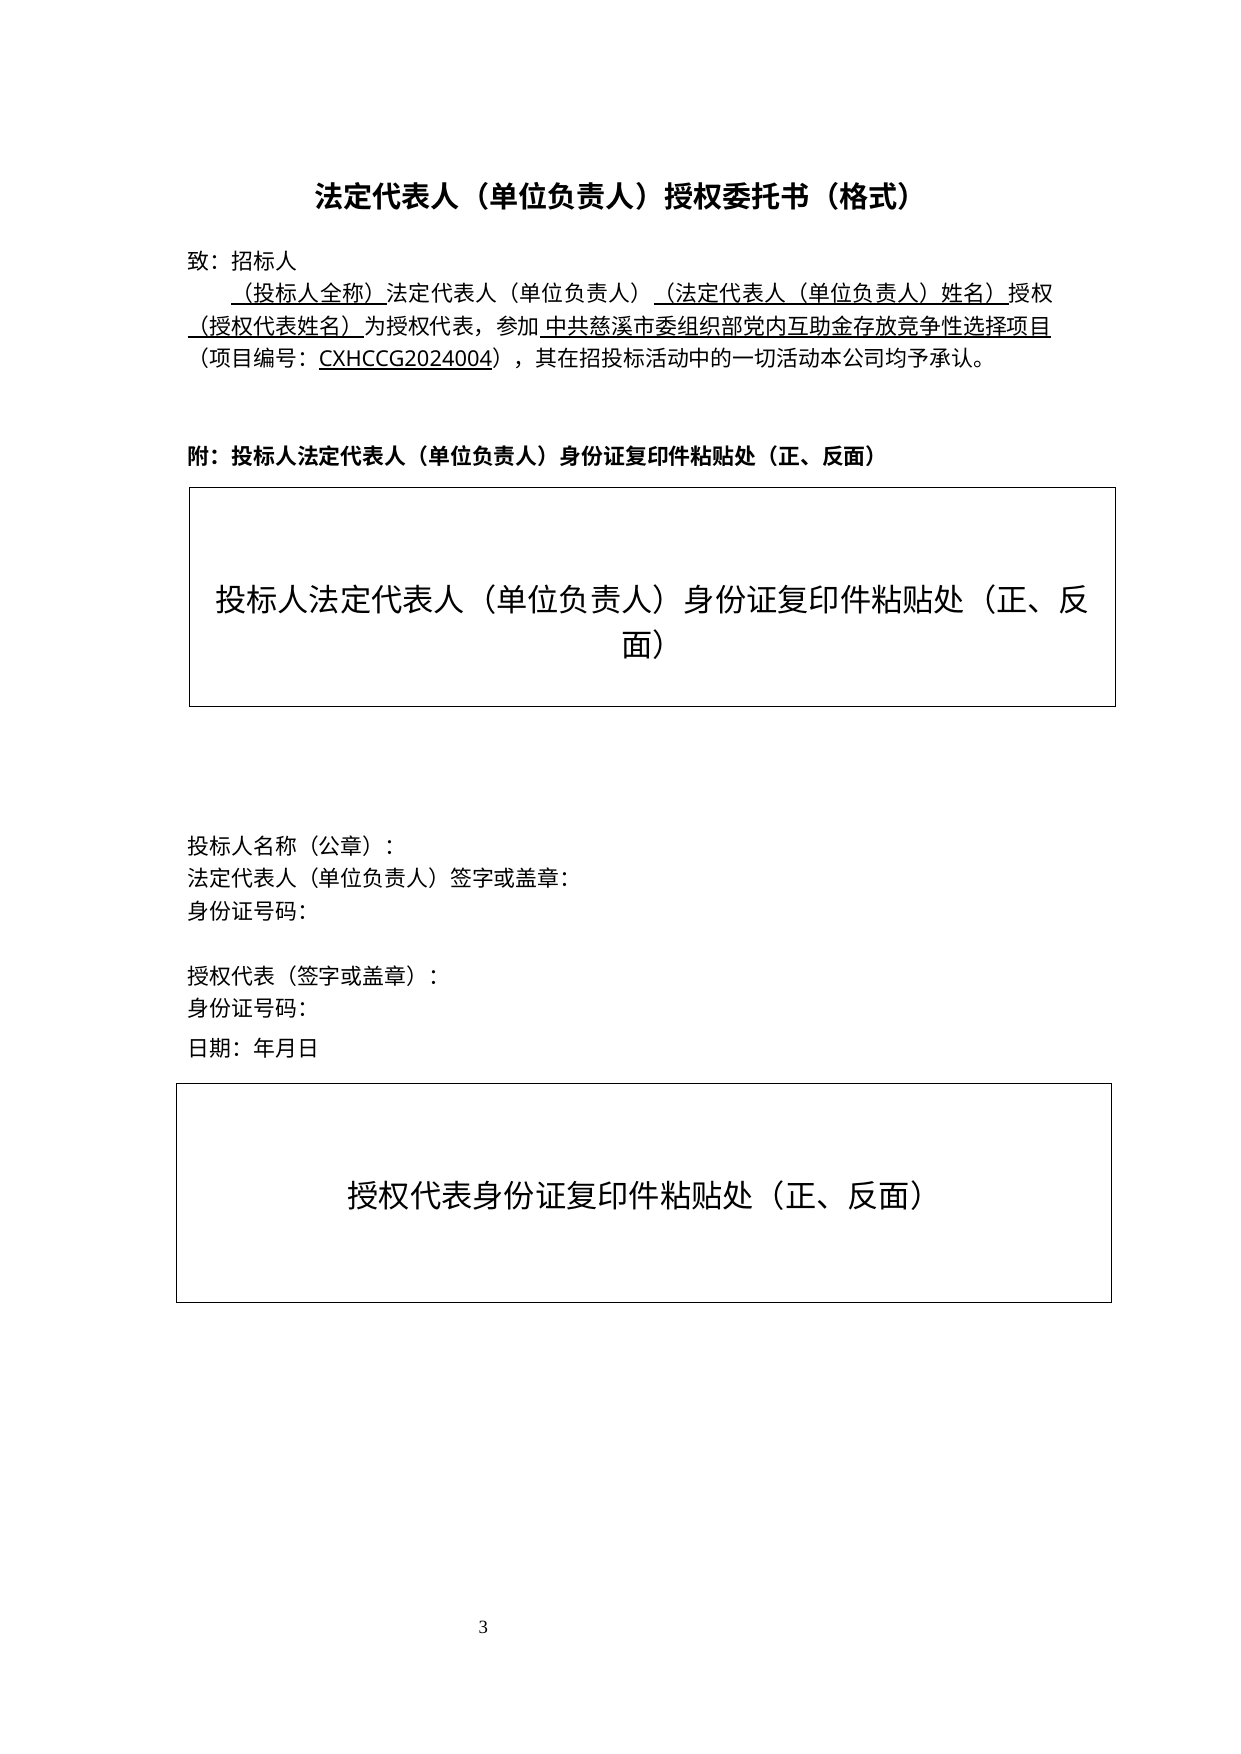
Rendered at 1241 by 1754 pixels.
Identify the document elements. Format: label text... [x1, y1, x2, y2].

text 法定代表人（单位负责人）授权委托书（格式） [187, 162, 1053, 227]
text 身份证号码： [187, 991, 1053, 1023]
text 附：投标人法定代表人（单位负责人）身份证复印件粘贴处（正、反面） [187, 438, 1053, 471]
text 法定代表人（单位负责人）签字或盖章： [187, 861, 1053, 893]
text 身份证号码： [187, 893, 1053, 926]
text 投标人名称（公章）： [187, 828, 1053, 861]
text 日期：年月日 [187, 1023, 1053, 1065]
text 致：招标人 [187, 243, 1053, 276]
text 授权代表（签字或盖章）： [187, 958, 1053, 991]
text （投标人全称）法定代表人（单位负责人）（法定代表人（单位负责人）姓名）授权（授权代表姓名）为授权代表，参加 中共慈溪市委组织部党内互助金存放竞争性选择项目（项目编号：CXHCCG2024004），其在招投标活动中的一切活动本公司均予承认。 [187, 276, 1053, 373]
